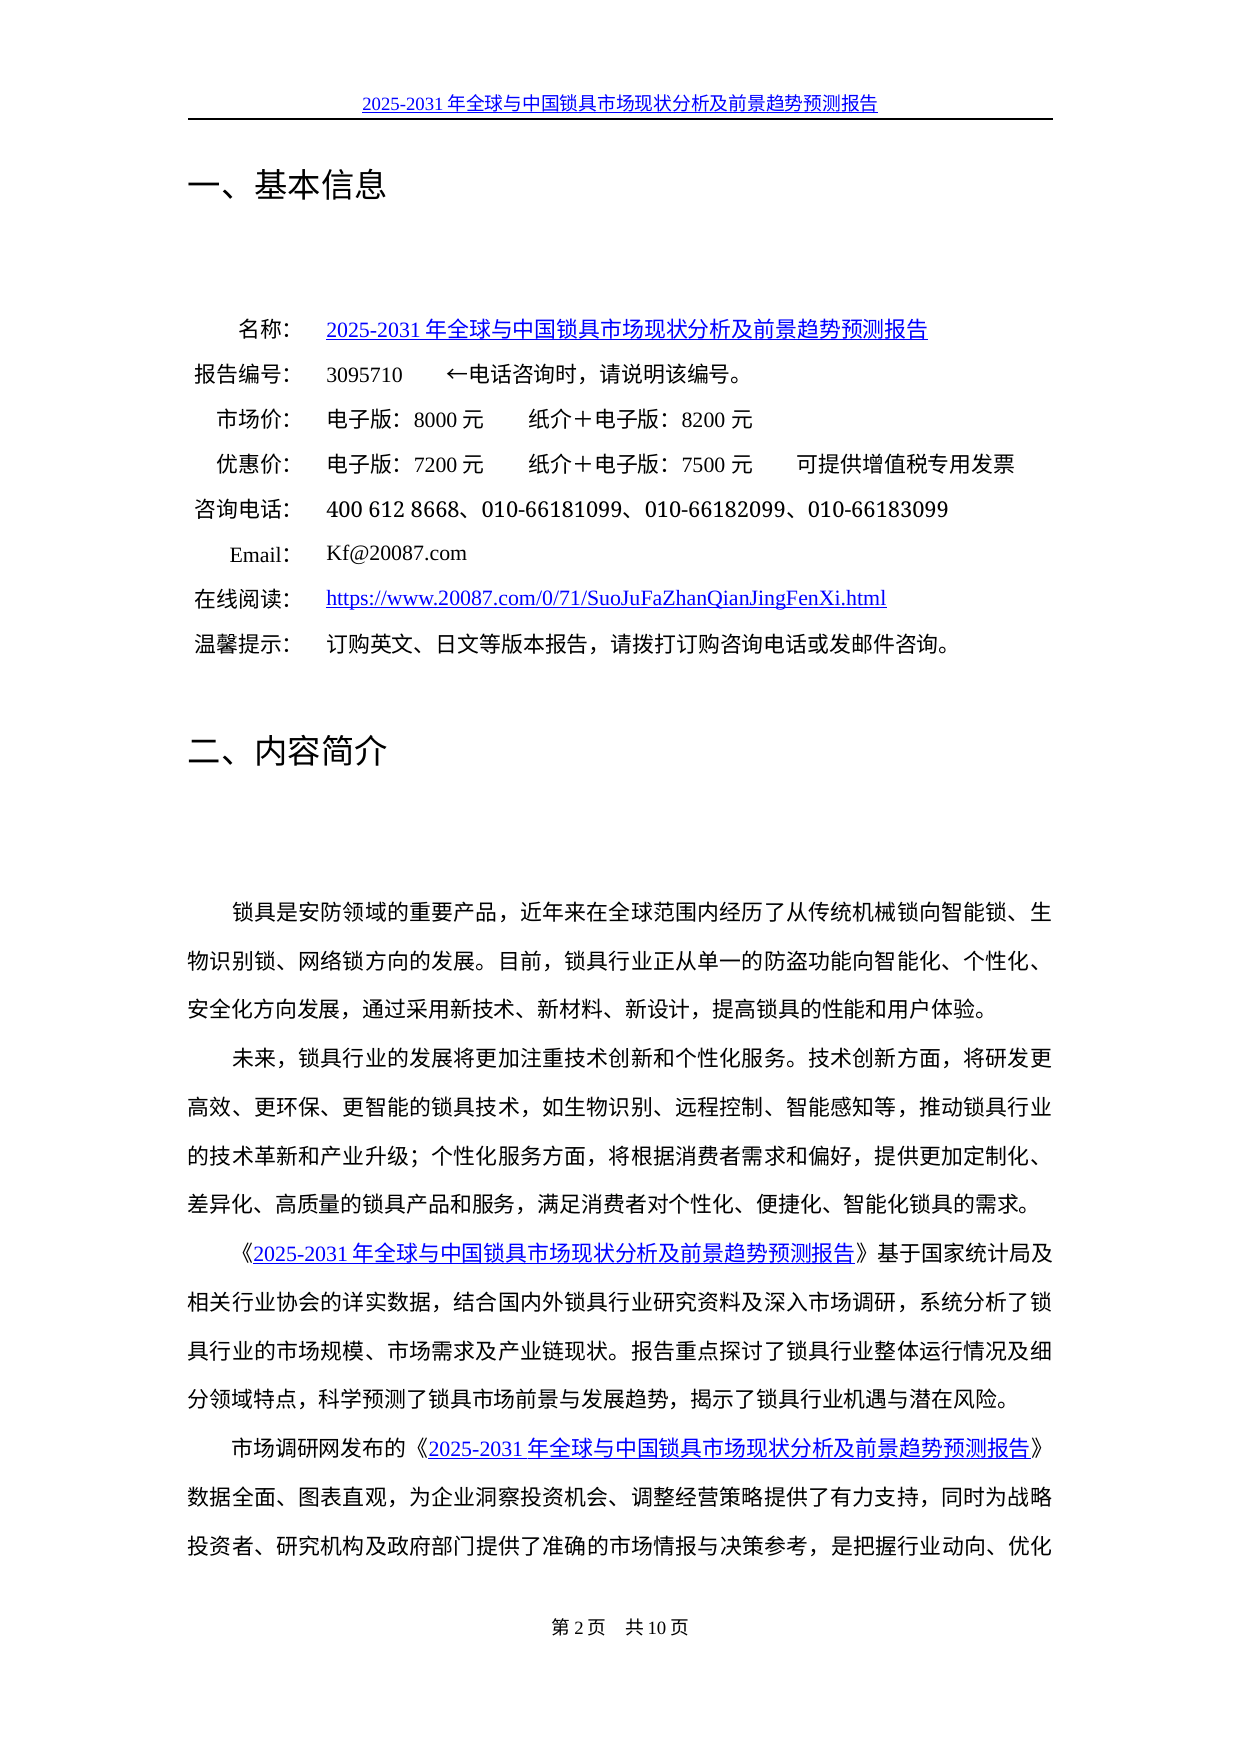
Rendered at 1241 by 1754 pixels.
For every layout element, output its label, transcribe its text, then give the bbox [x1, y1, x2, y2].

title 二、内容简介 [187, 717, 1053, 782]
table_cell 400 612 8668、010-66181099、010-66182099、010-66183099 [315, 492, 1073, 537]
table_cell 报告编号： [167, 357, 315, 402]
table_cell 3095710 ←电话咨询时，请说明该编号。 [315, 357, 1073, 402]
table_cell 在线阅读： [167, 582, 315, 627]
table_header 2025-2031年全球与中国锁具市场现状分析及前景趋势预测报告 [315, 312, 1073, 357]
table_cell 市场价： [167, 402, 315, 447]
table_cell 咨询电话： [167, 492, 315, 537]
title 一、基本信息 [187, 150, 1053, 215]
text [187, 894, 1053, 1561]
table_cell 电子版：8000 元 纸介＋电子版：8200 元 [315, 402, 1073, 447]
table_cell 订购英文、日文等版本报告，请拨打订购咨询电话或发邮件咨询。 [315, 627, 1073, 672]
table_header 名称： [167, 312, 315, 357]
table_cell 电子版：7200 元 纸介＋电子版：7500 元 可提供增值税专用发票 [315, 447, 1073, 492]
table_cell [315, 582, 1073, 627]
table_cell Email： [167, 537, 315, 582]
table_cell Kf@20087.com [315, 537, 1073, 582]
table_cell 优惠价： [167, 447, 315, 492]
table_cell 温馨提示： [167, 627, 315, 672]
